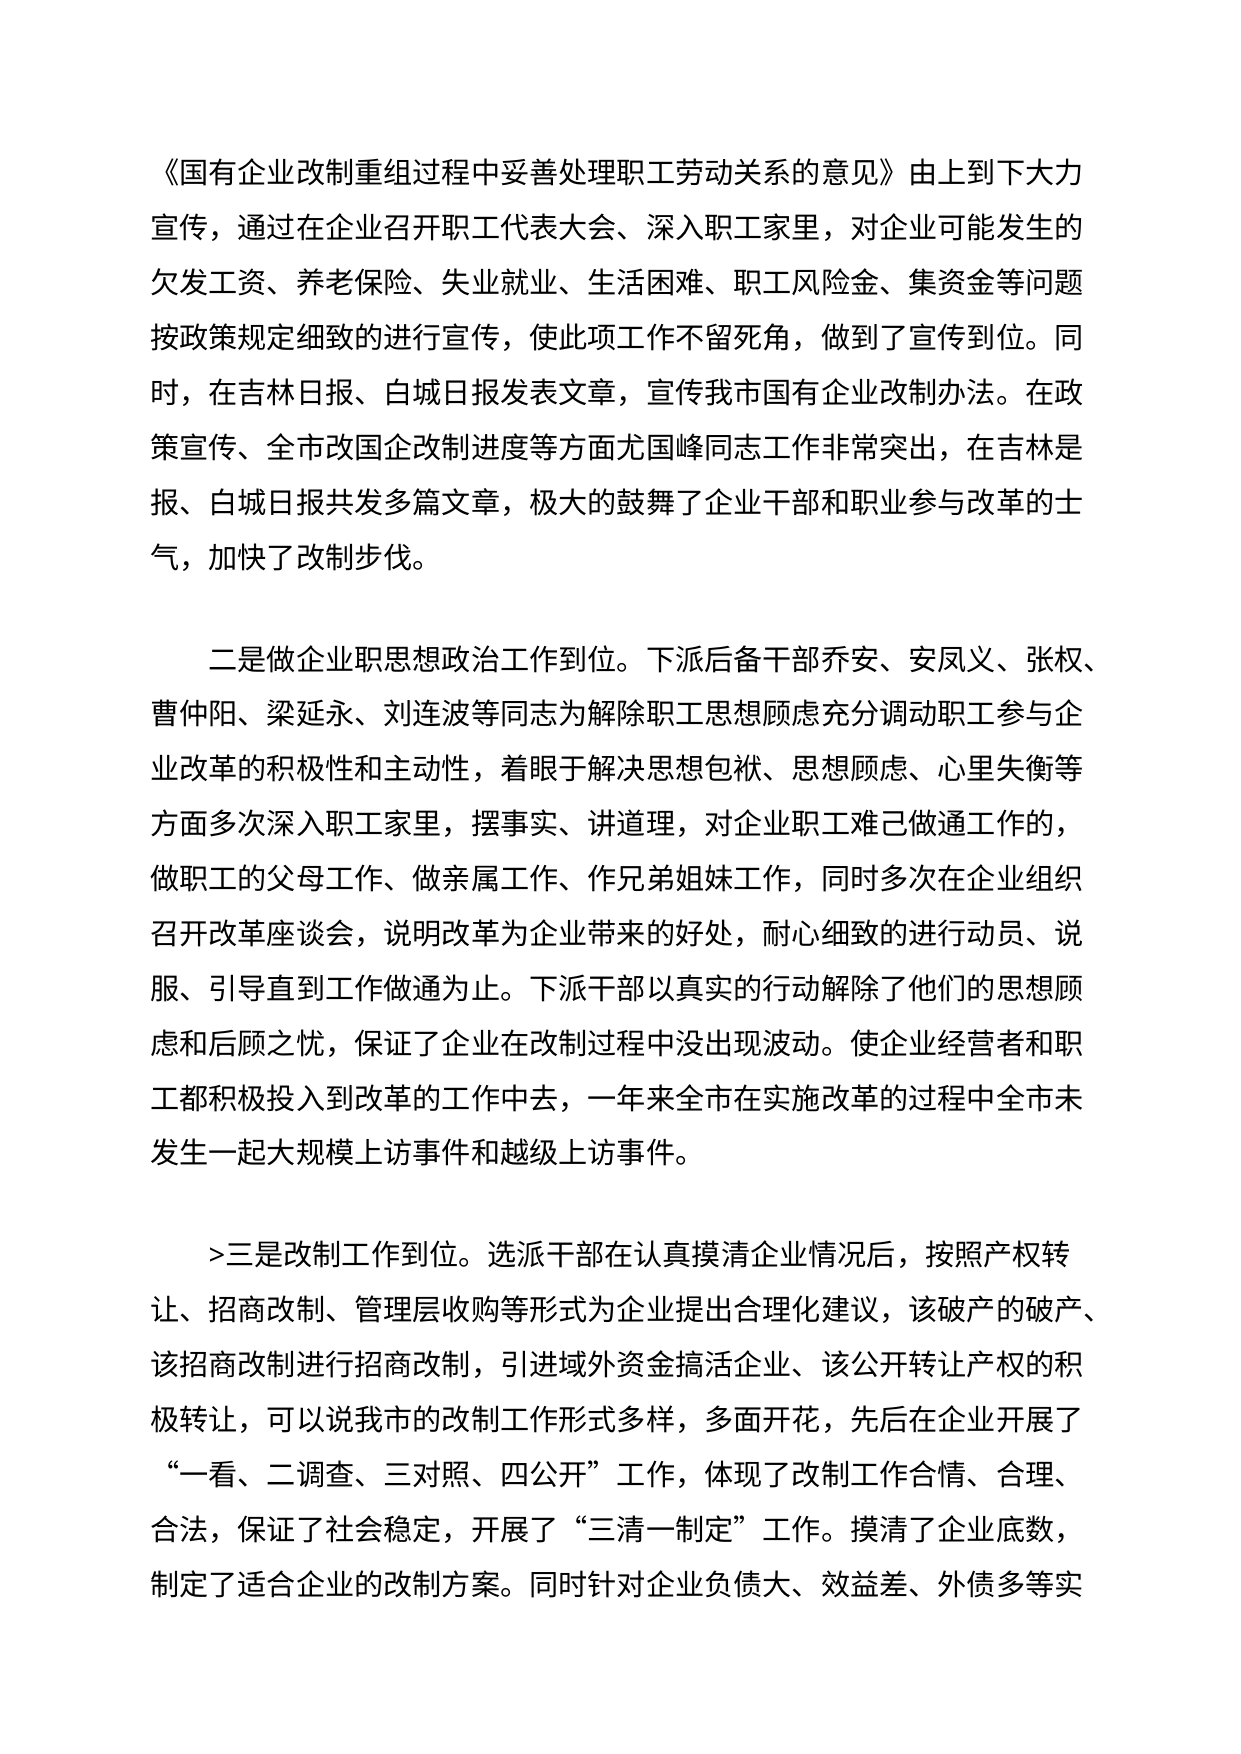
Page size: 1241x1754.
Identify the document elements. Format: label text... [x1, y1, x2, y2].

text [150, 150, 1090, 577]
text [150, 1232, 1090, 1604]
text 二是做企业职思想政治工作到位。下派后备干部乔安、安凤义、张权、曹仲阳、梁延永、刘连波等同志为解除职工思想顾虑充分调动职工参与企业改革的积极性和主动性，着眼于解决思想包袱、思想顾虑、心里失衡等方面多次深入职工家里，摆事实、讲道理，对企业职工难己做通工作的，做职工的父母工作、做亲属工作、作兄弟姐妹工作，同时多次在企业组织召开改革座谈会，说明改革为企业带来的好处，耐心细致的进行动员、说服、引导直到工作做通为止。下派干部以真实的行动解除了他们的思想顾虑和后顾之忧，保证了企业在改制过程中没出现波动。使企业经营者和职工都积极投入到改革的工作中去，一年来全市在实施改革的过程中全市未发生一起大规模上访事件和越级上访事件。 [150, 636, 1090, 1172]
